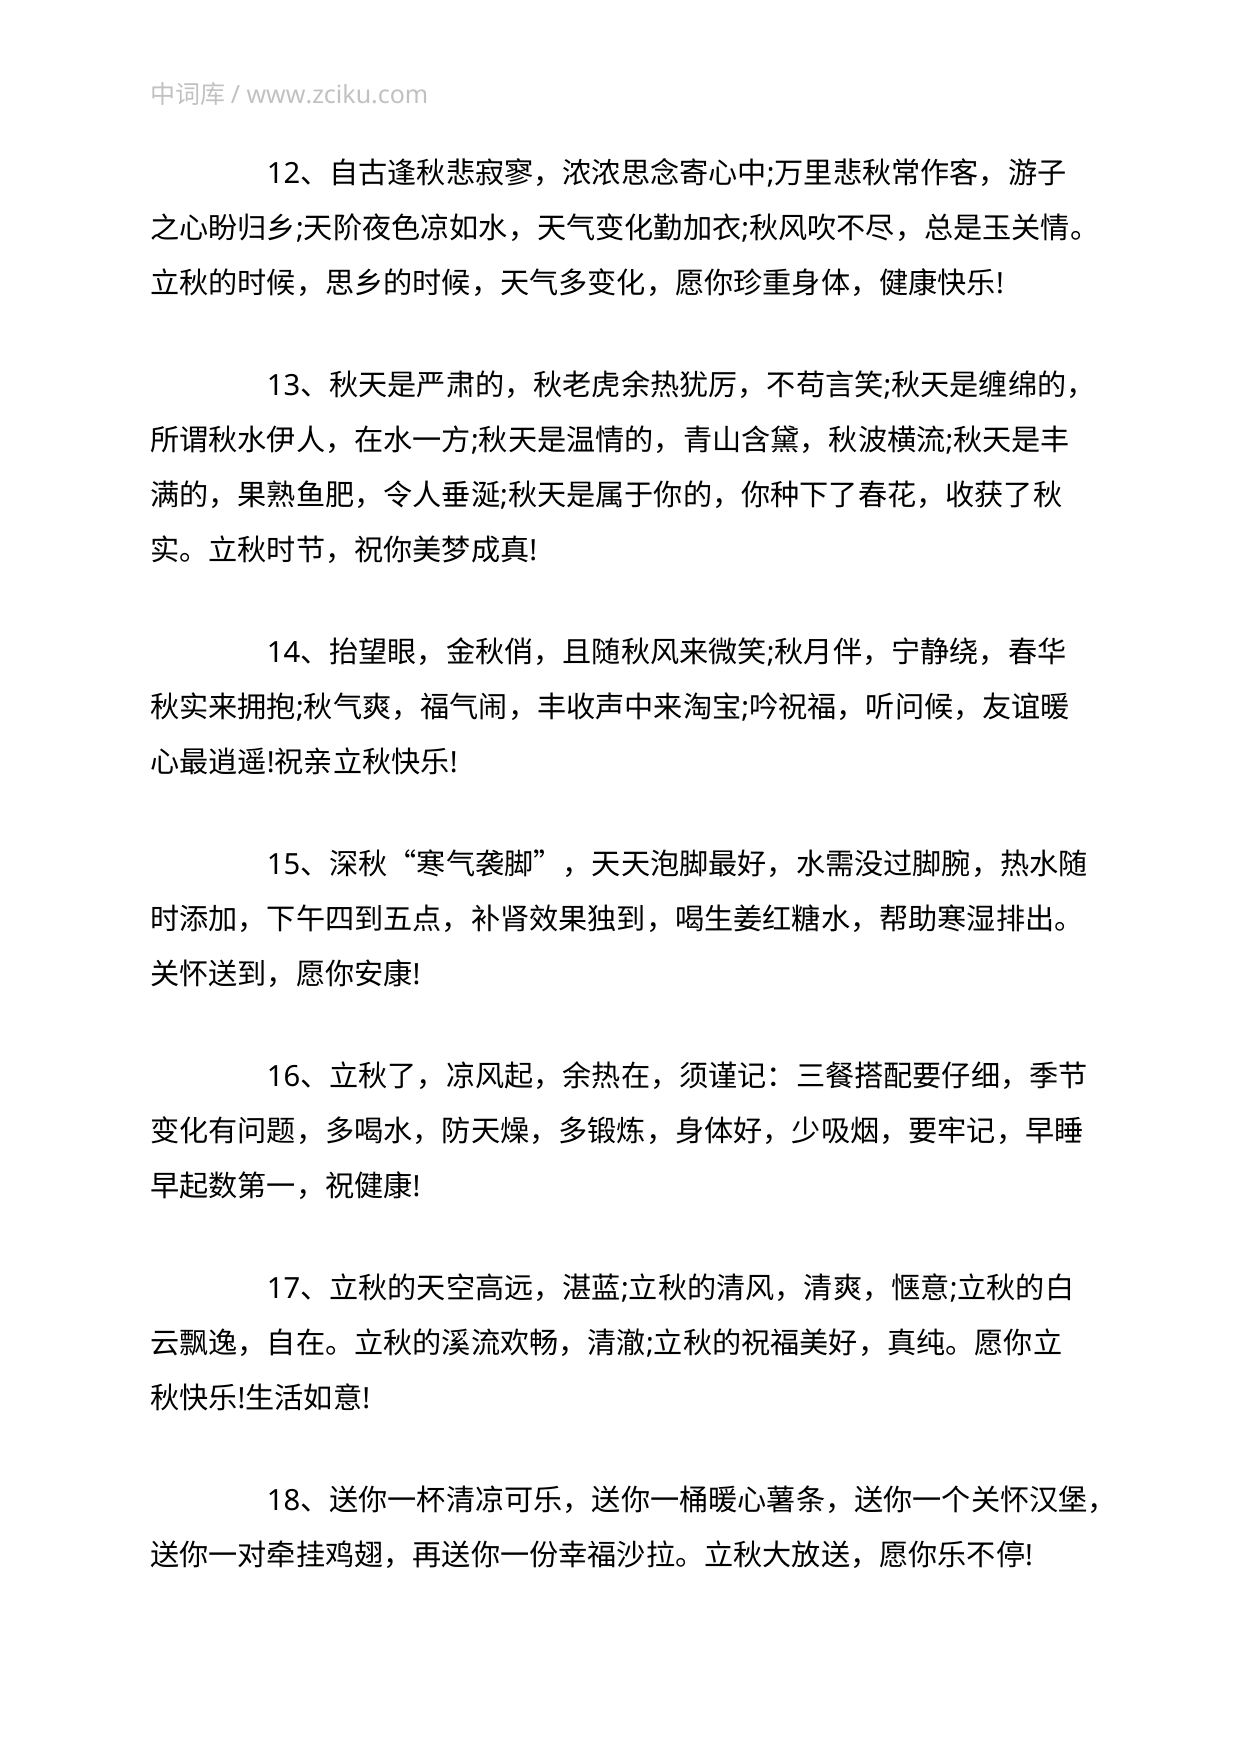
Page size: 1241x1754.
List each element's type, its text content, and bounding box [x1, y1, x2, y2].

text 17、立秋的天空高远，湛蓝;立秋的清风，清爽，惬意;立秋的白云飘逸，自在。立秋的溪流欢畅，清澈;立秋的祝福美好，真纯。愿你立秋快乐!生活如意! [150, 1265, 1090, 1417]
text 18、送你一杯清凉可乐，送你一桶暖心薯条，送你一个关怀汉堡，送你一对牵挂鸡翅，再送你一份幸福沙拉。立秋大放送，愿你乐不停! [150, 1477, 1090, 1574]
text 12、自古逢秋悲寂寥，浓浓思念寄心中;万里悲秋常作客，游子之心盼归乡;天阶夜色凉如水，天气变化勤加衣;秋风吹不尽，总是玉关情。立秋的时候，思乡的时候，天气多变化，愿你珍重身体，健康快乐! [150, 150, 1090, 302]
text 13、秋天是严肃的，秋老虎余热犹厉，不苟言笑;秋天是缠绵的，所谓秋水伊人，在水一方;秋天是温情的，青山含黛，秋波横流;秋天是丰满的，果熟鱼肥，令人垂涎;秋天是属于你的，你种下了春花，收获了秋实。立秋时节，祝你美梦成真! [150, 362, 1090, 569]
text 15、深秋“寒气袭脚”，天天泡脚最好，水需没过脚腕，热水随时添加，下午四到五点，补肾效果独到，喝生姜红糖水，帮助寒湿排出。关怀送到，愿你安康! [150, 841, 1090, 993]
text 14、抬望眼，金秋俏，且随秋风来微笑;秋月伴，宁静绕，春华秋实来拥抱;秋气爽，福气闹，丰收声中来淘宝;吟祝福，听问候，友谊暖心最逍遥!祝亲立秋快乐! [150, 629, 1090, 781]
text 16、立秋了，凉风起，余热在，须谨记：三餐搭配要仔细，季节变化有问题，多喝水，防天燥，多锻炼，身体好，少吸烟，要牢记，早睡早起数第一，祝健康! [150, 1053, 1090, 1205]
